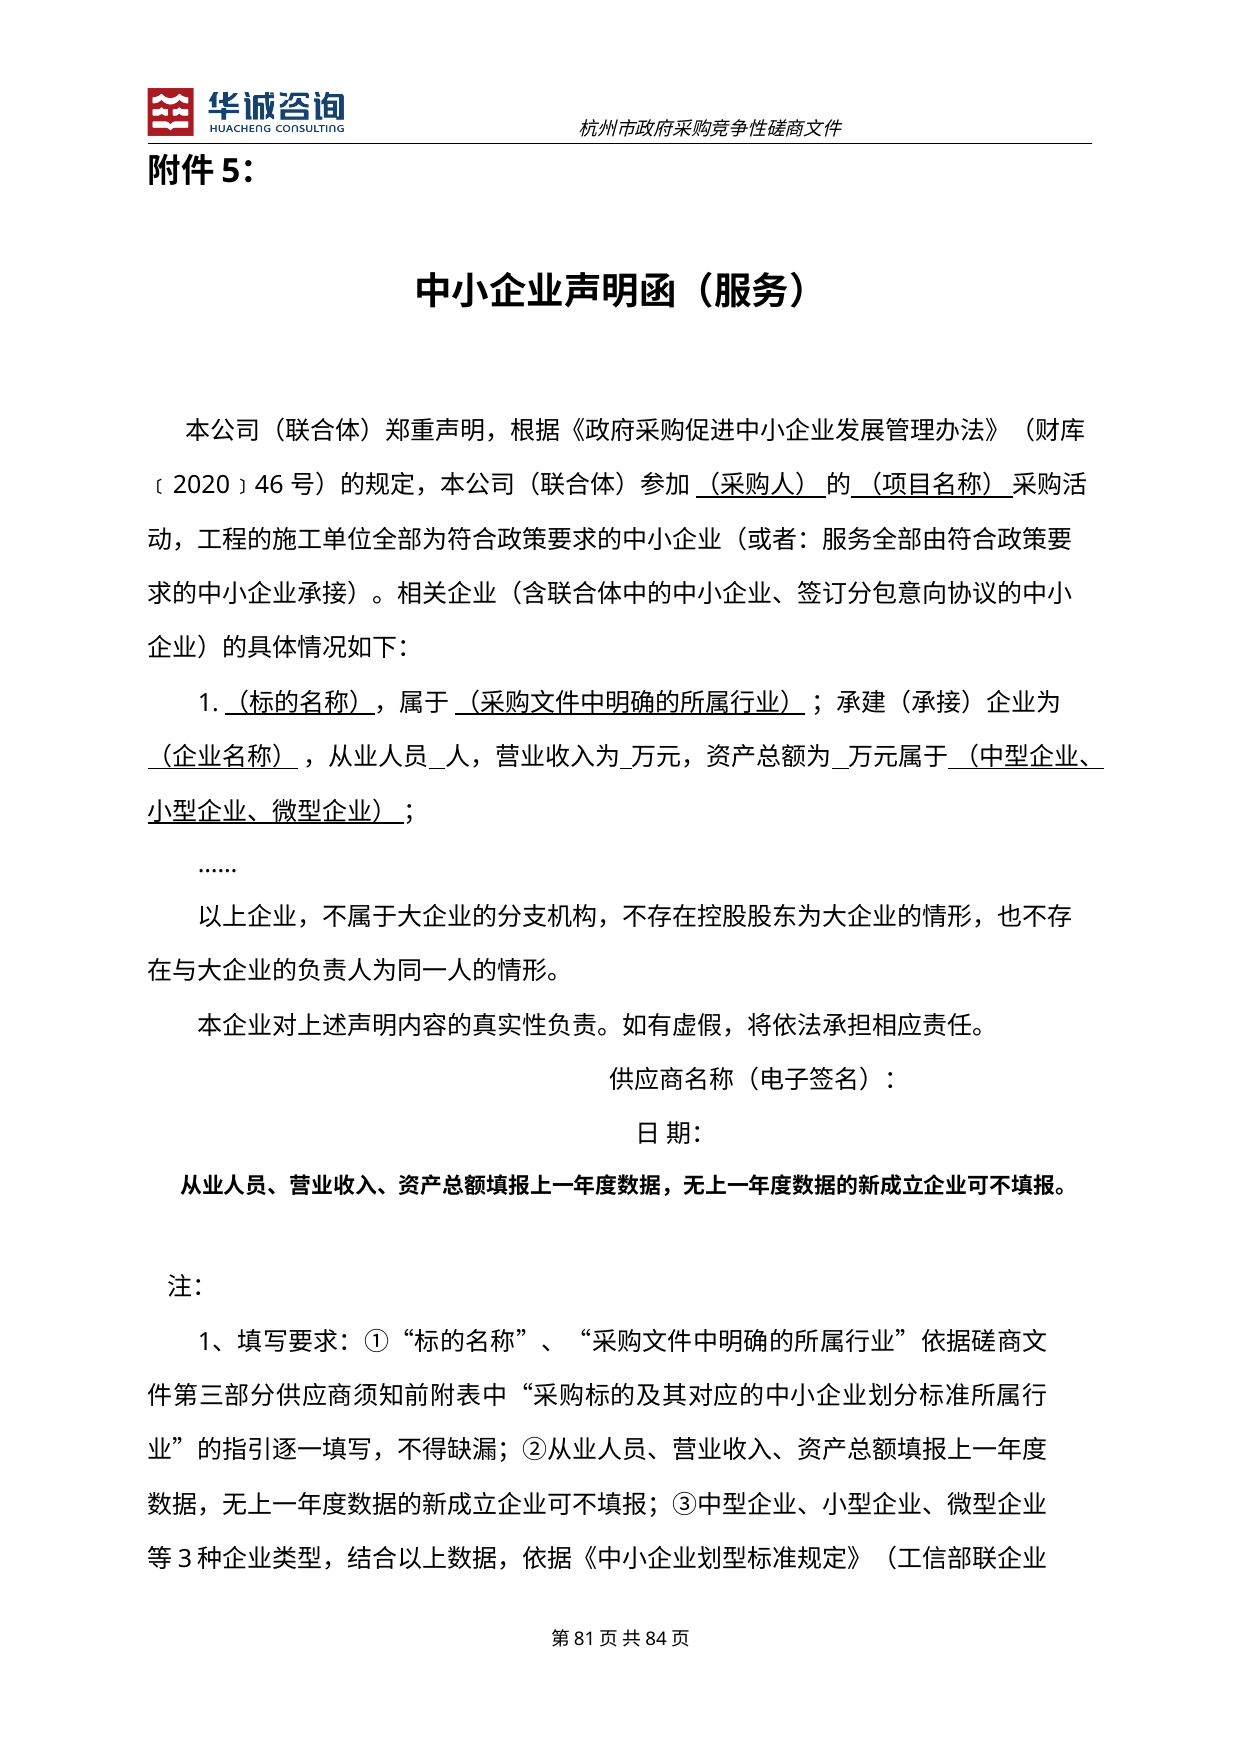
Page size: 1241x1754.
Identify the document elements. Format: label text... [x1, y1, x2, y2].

picture [147, 88, 344, 136]
text 注： [148, 1267, 1049, 1303]
text …… [148, 845, 1092, 879]
text 中小企业声明函（服务） [148, 261, 1092, 315]
text 以上企业，不属于大企业的分支机构，不存在控股股东为大企业的情形，也不存在与大企业的负责人为同一人的情形。 [148, 896, 1092, 987]
text 本企业对上述声明内容的真实性负责。如有虚假，将依法承担相应责任。 [148, 1005, 1092, 1041]
text 日 期： [148, 1114, 976, 1150]
text 供应商名称（电子签名）： [148, 1059, 909, 1096]
text 本公司（联合体）郑重声明，根据《政府采购促进中小企业发展管理办法》（财库﹝2020﹞46 号）的规定，本公司（联合体）参加 （采购人） 的 （项目名称） 采购活动，工程的施工单位全部为符合政策要求的中小企业（或者：服务全部由符合政策要求的中小企业承接）。相关企业（含联合体中的中小企业、签订分包意向协议的中小企业）的具体情况如下： [148, 410, 1092, 664]
text 附件5： [148, 144, 1092, 193]
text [148, 1321, 1049, 1575]
text 从业人员、营业收入、资产总额填报上一年度数据，无上一年度数据的新成立企业可不填报。 [148, 1168, 1092, 1200]
text 1. （标的名称），属于 （采购文件中明确的所属行业） ；承建（承接）企业为 （企业名称） ，从业人员 人，营业收入为 万元，资产总额为 万元属于 （中型企业、小型企业、微型企业） ； [148, 682, 1092, 827]
